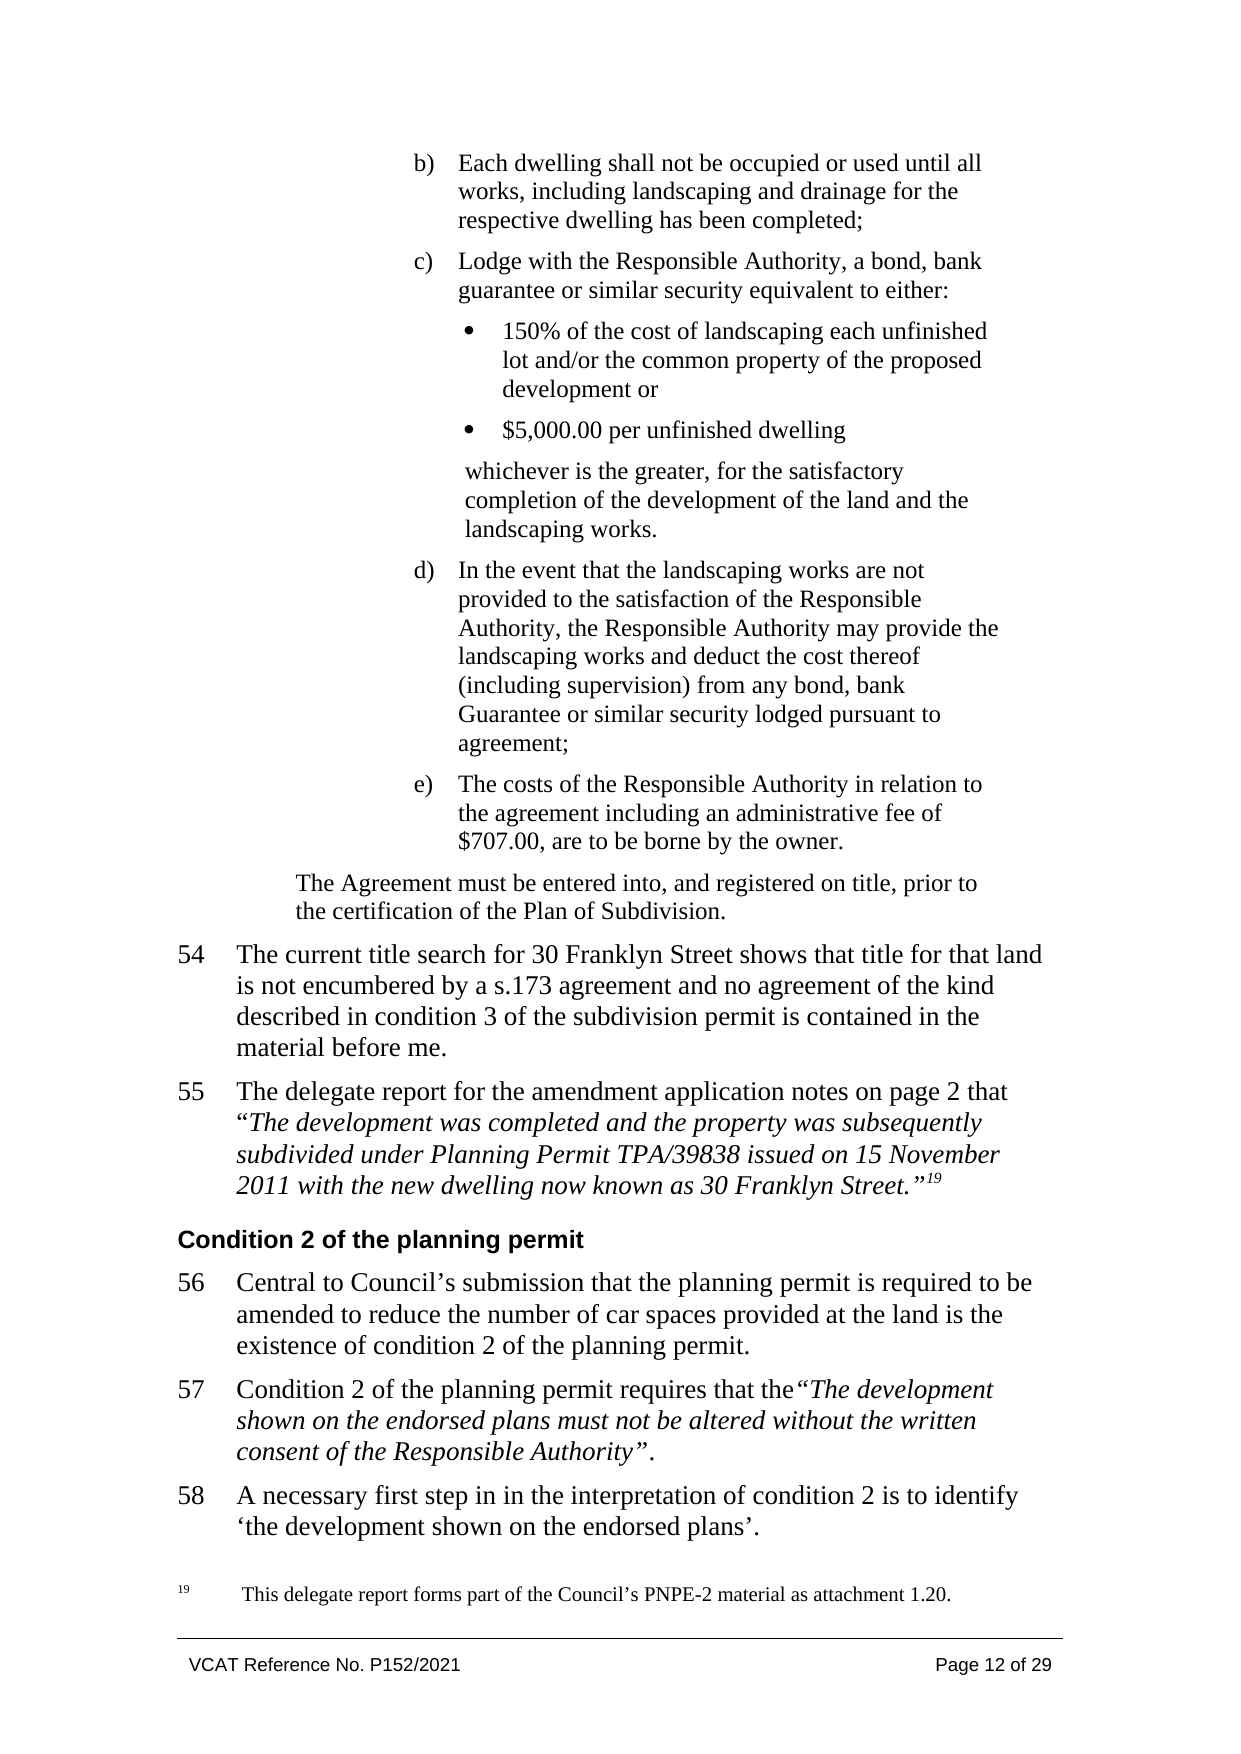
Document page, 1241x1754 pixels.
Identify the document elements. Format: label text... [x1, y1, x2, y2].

list $5,000.00 per unfinished dwelling [464, 415, 1004, 444]
text d) In the event that the landscaping works are not provided to the satisfaction of the Responsible Authority, the Responsible Authority may provide the landscaping works and deduct the cost thereof (including supervision) from any bond, bank Guarantee or similar security lodged pursuant to agreement; [413, 555, 1004, 756]
text A necessary first step in in the interpretation of condition 2 is to identify ‘the development shown on the endorsed plans’. [177, 1479, 1063, 1541]
subtitle Condition 2 of the planning permit [177, 1225, 1063, 1254]
text Central to Council’s submission that the planning permit is required to be amended to reduce the number of car spaces provided at the land is the existence of condition 2 of the planning permit. [177, 1266, 1063, 1360]
list 150% of the cost of landscaping each unfinished lot and/or the common property of the proposed development or [464, 316, 1004, 403]
text The current title search for 30 Franklyn Street shows that title for that land is not encumbered by a s.173 agreement and no agreement of the kind described in condition 3 of the subdivision permit is contained in the material before me. [177, 938, 1063, 1063]
text c) Lodge with the Responsible Authority, a bond, bank guarantee or similar security equivalent to either: [413, 246, 1004, 304]
text e) The costs of the Responsible Authority in relation to the agreement including an administrative fee of $707.00, are to be borne by the owner. [413, 769, 1004, 855]
text Condition 2 of the planning permit requires that the“The development shown on the endorsed plans must not be altered without the written consent of the Responsible Authority”. [177, 1373, 1063, 1466]
text b) Each dwelling shall not be occupied or used until all works, including landscaping and drainage for the respective dwelling has been completed; [413, 148, 1004, 234]
text whichever is the greater, for the satisfactory completion of the development of the land and the landscaping works. [464, 456, 1004, 543]
text The delegate report for the amendment application notes on page 2 that “The development was completed and the property was subsequently subdivided under Planning Permit TPA/39838 issued on 15 November 2011 with the new dwelling now known as 30 Franklyn Street.” [177, 1075, 1063, 1200]
text The Agreement must be entered into, and registered on title, prior to the certification of the Plan of Subdivision. [295, 868, 1004, 925]
